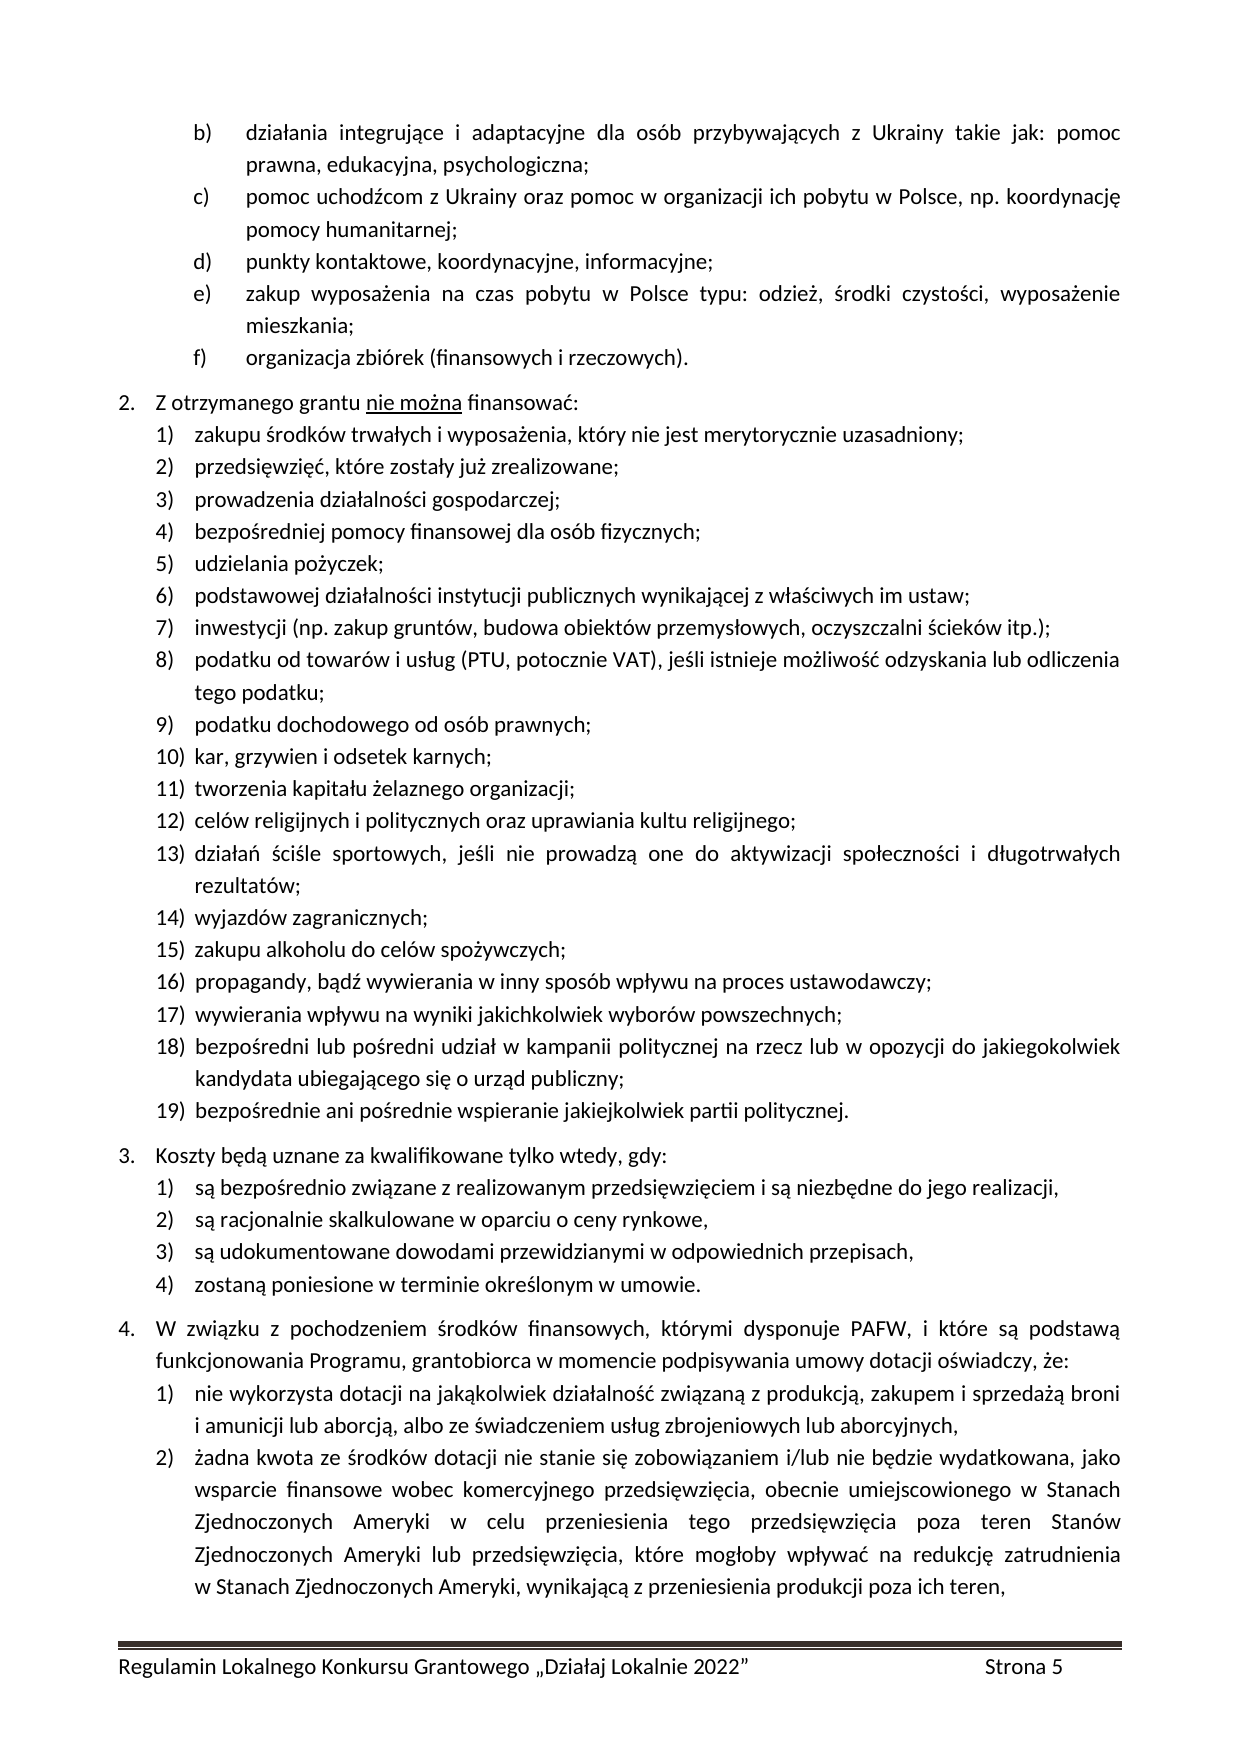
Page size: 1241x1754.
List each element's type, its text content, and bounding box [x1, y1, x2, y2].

list inwestycji (np. zakup gruntów, budowa obiektów przemysłowych, oczyszczalni ścieków itp.); [155, 613, 1122, 641]
list zostaną poniesione w terminie określonym w umowie. [155, 1270, 1122, 1298]
list podstawowej działalności instytucji publicznych wynikającej z właściwych im ustaw; [155, 581, 1122, 609]
list udzielania pożyczek; [155, 549, 1122, 577]
list W związku z pochodzeniem środków finansowych, którymi dysponuje PAFW, i które są podstawą funkcjonowania Programu, grantobiorca w momencie podpisywania umowy dotacji oświadczy, że: [118, 1314, 1122, 1374]
list organizacja zbiórek (finansowych i rzeczowych). [193, 343, 1122, 371]
list przedsięwzięć, które zostały już zrealizowane; [155, 452, 1122, 481]
list Z otrzymanego grantu nie można finansować: [118, 388, 1122, 416]
list wyjazdów zagranicznych; [155, 903, 1122, 931]
list bezpośredniej pomocy finansowej dla osób fizycznych; [155, 517, 1122, 545]
list bezpośrednie ani pośrednie wspieranie jakiejkolwiek partii politycznej. [156, 1096, 1122, 1124]
list kar, grzywien i odsetek karnych; [155, 742, 1122, 770]
list pomoc uchodźcom z Ukrainy oraz pomoc w organizacji ich pobytu w Polsce, np. koordynację pomocy humanitarnej; [193, 182, 1122, 243]
list prowadzenia działalności gospodarczej; [155, 485, 1122, 513]
list bezpośredni lub pośredni udział w kampanii politycznej na rzecz lub w opozycji do jakiegokolwiek kandydata ubiegającego się o urząd publiczny; [156, 1032, 1122, 1092]
list są udokumentowane dowodami przewidzianymi w odpowiednich przepisach, [155, 1237, 1122, 1266]
list tworzenia kapitału żelaznego organizacji; [155, 774, 1122, 802]
list zakupu alkoholu do celów spożywczych; [155, 935, 1122, 963]
list podatku od towarów i usług (PTU, potocznie VAT), jeśli istnieje możliwość odzyskania lub odliczenia tego podatku; [155, 646, 1122, 706]
list działania integrujące i adaptacyjne dla osób przybywających z Ukrainy takie jak: pomoc prawna, edukacyjna, psychologiczna; [193, 118, 1122, 178]
list są bezpośrednio związane z realizowanym przedsięwzięciem i są niezbędne do jego realizacji, [156, 1173, 1122, 1201]
list wywierania wpływu na wyniki jakichkolwiek wyborów powszechnych; [156, 1000, 1122, 1028]
list zakup wyposażenia na czas pobytu w Polsce typu: odzież, środki czystości, wyposażenie mieszkania; [193, 279, 1122, 339]
list punkty kontaktowe, koordynacyjne, informacyjne; [193, 247, 1122, 275]
list propagandy, bądź wywierania w inny sposób wpływu na proces ustawodawczy; [156, 967, 1122, 996]
list zakupu środków trwałych i wyposażenia, który nie jest merytorycznie uzasadniony; [155, 420, 1122, 448]
list podatku dochodowego od osób prawnych; [155, 710, 1122, 738]
list działań ściśle sportowych, jeśli nie prowadzą one do aktywizacji społeczności i długotrwałych rezultatów; [155, 839, 1122, 899]
list są racjonalnie skalkulowane w oparciu o ceny rynkowe, [156, 1205, 1122, 1233]
list żadna kwota ze środków dotacji nie stanie się zobowiązaniem i/lub nie będzie wydatkowana, jako wsparcie finansowe wobec komercyjnego przedsięwzięcia, obecnie umiejscowionego w Stanach Zjednoczonych Ameryki w celu przeniesienia tego przedsięwzięcia poza teren Stanów Zjednoczonych Ameryki lub przedsięwzięcia, które mogłoby wpływać na redukcję zatrudnienia w Stanach Zjednoczonych Ameryki, wynikającą z przeniesienia produkcji poza ich teren, [155, 1443, 1122, 1600]
list nie wykorzysta dotacji na jakąkolwiek działalność związaną z produkcją, zakupem i sprzedażą broni i amunicji lub aborcją, albo ze świadczeniem usług zbrojeniowych lub aborcyjnych, [155, 1379, 1122, 1439]
list celów religijnych i politycznych oraz uprawiania kultu religijnego; [155, 807, 1122, 834]
list Koszty będą uznane za kwalifikowane tylko wtedy, gdy: [118, 1141, 1122, 1169]
